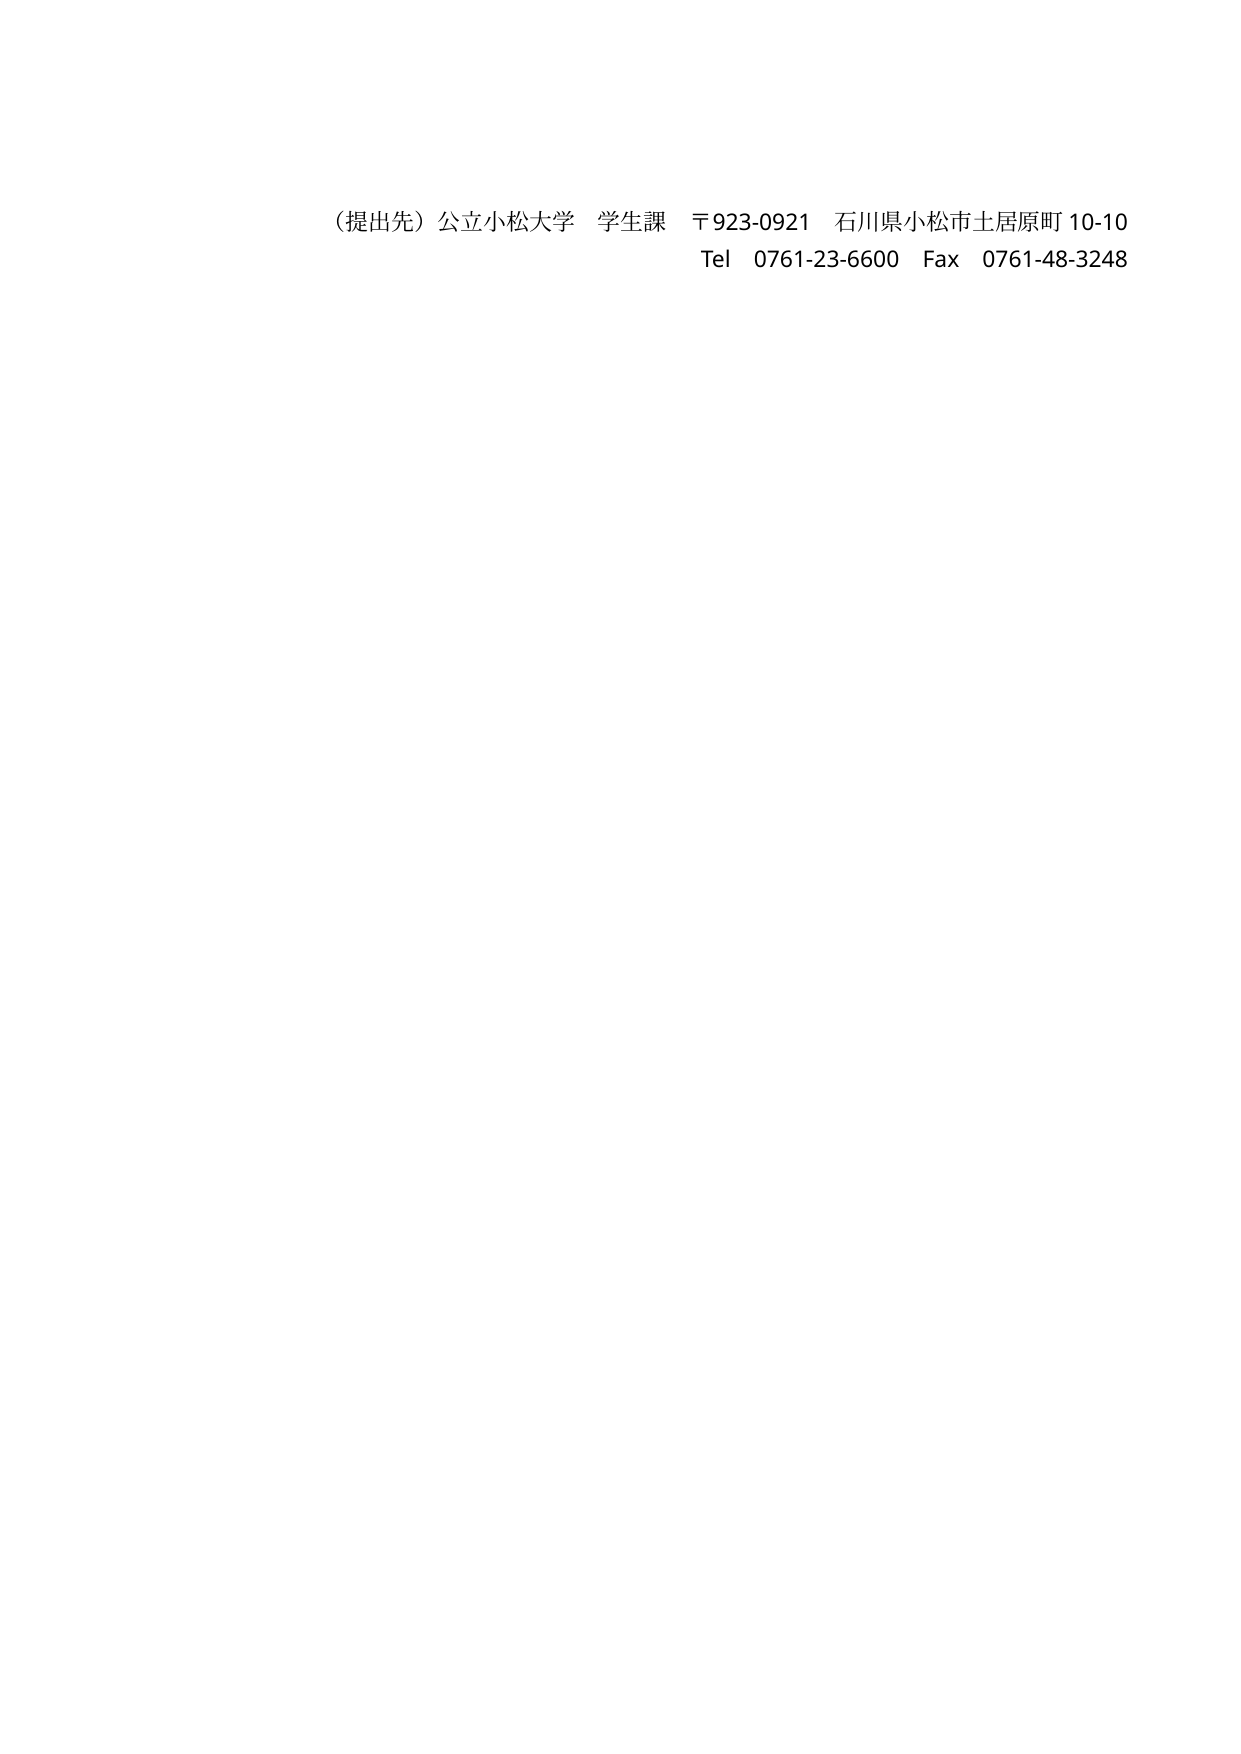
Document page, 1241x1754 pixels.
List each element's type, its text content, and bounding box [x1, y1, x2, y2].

text （提出先）公立小松大学 学生課 〒923-0921 石川県小松市土居原町10-10 [112, 202, 1128, 239]
text Tel 0761-23-6600 Fax 0761-48-3248 [112, 239, 1128, 277]
